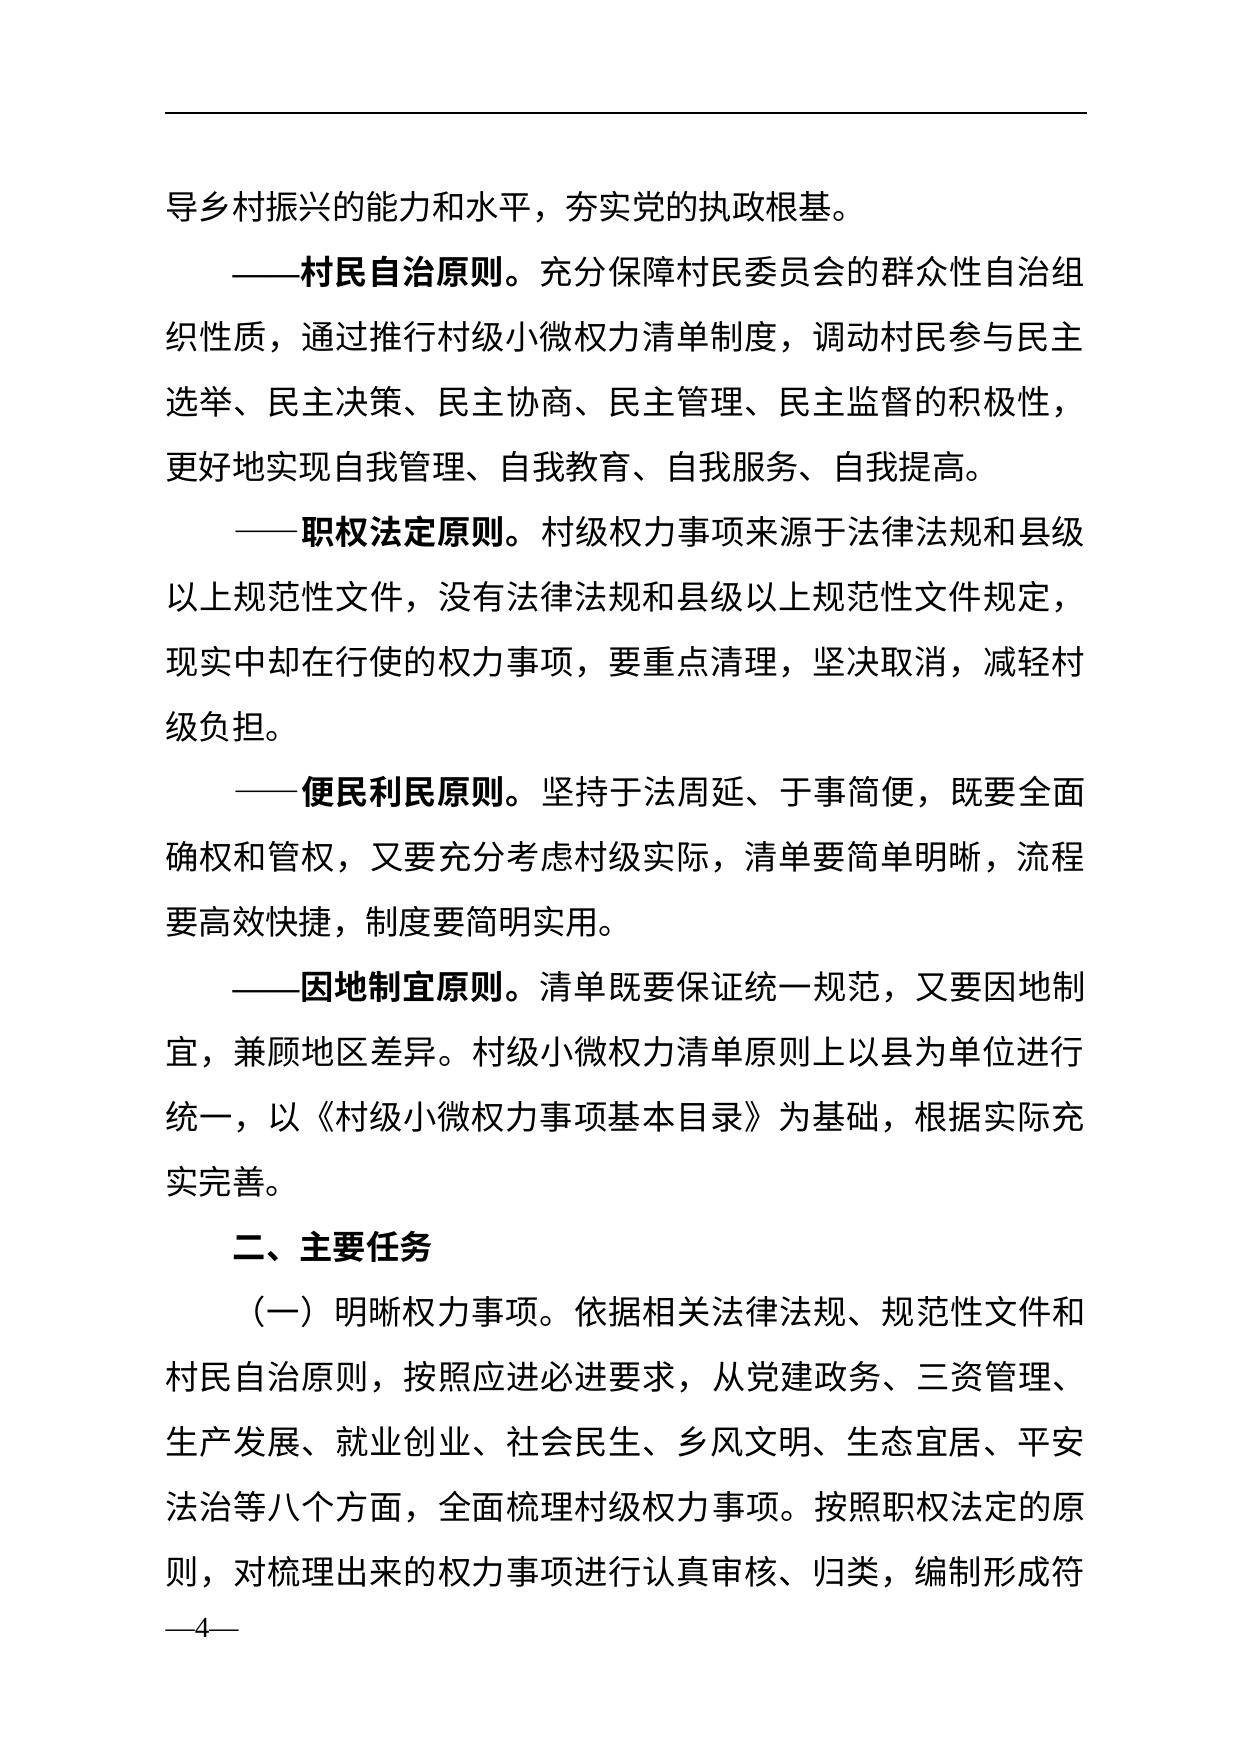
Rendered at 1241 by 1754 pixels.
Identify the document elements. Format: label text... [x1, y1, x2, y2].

text ——村民自治原则。充分保障村民委员会的群众性自治组织性质，通过推行村级小微权力清单制度，调动村民参与民主选举、民主决策、民主协商、民主管理、民主监督的积极性，更好地实现自我管理、自我教育、自我服务、自我提高。 ——职权法定原则。村级权力事项来源于法律法规和县级以上规范性文件，没有法律法规和县级以上规范性文件规定，现实中却在行使的权力事项，要重点清理，坚决取消，减轻村级负担。 ——便民利民原则。坚持于法周延、于事简便，既要全面确权和管权，又要充分考虑村级实际，清单要简单明晰，流程要高效快捷，制度要简明实用。 [165, 238, 1087, 953]
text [165, 173, 1087, 238]
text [165, 1278, 1087, 1603]
text 二、主要任务 [165, 1213, 1087, 1278]
text ——因地制宜原则。清单既要保证统一规范，又要因地制宜，兼顾地区差异。村级小微权力清单原则上以县为单位进行统一，以《村级小微权力事项基本目录》为基础，根据实际充实完善。 [165, 953, 1087, 1213]
